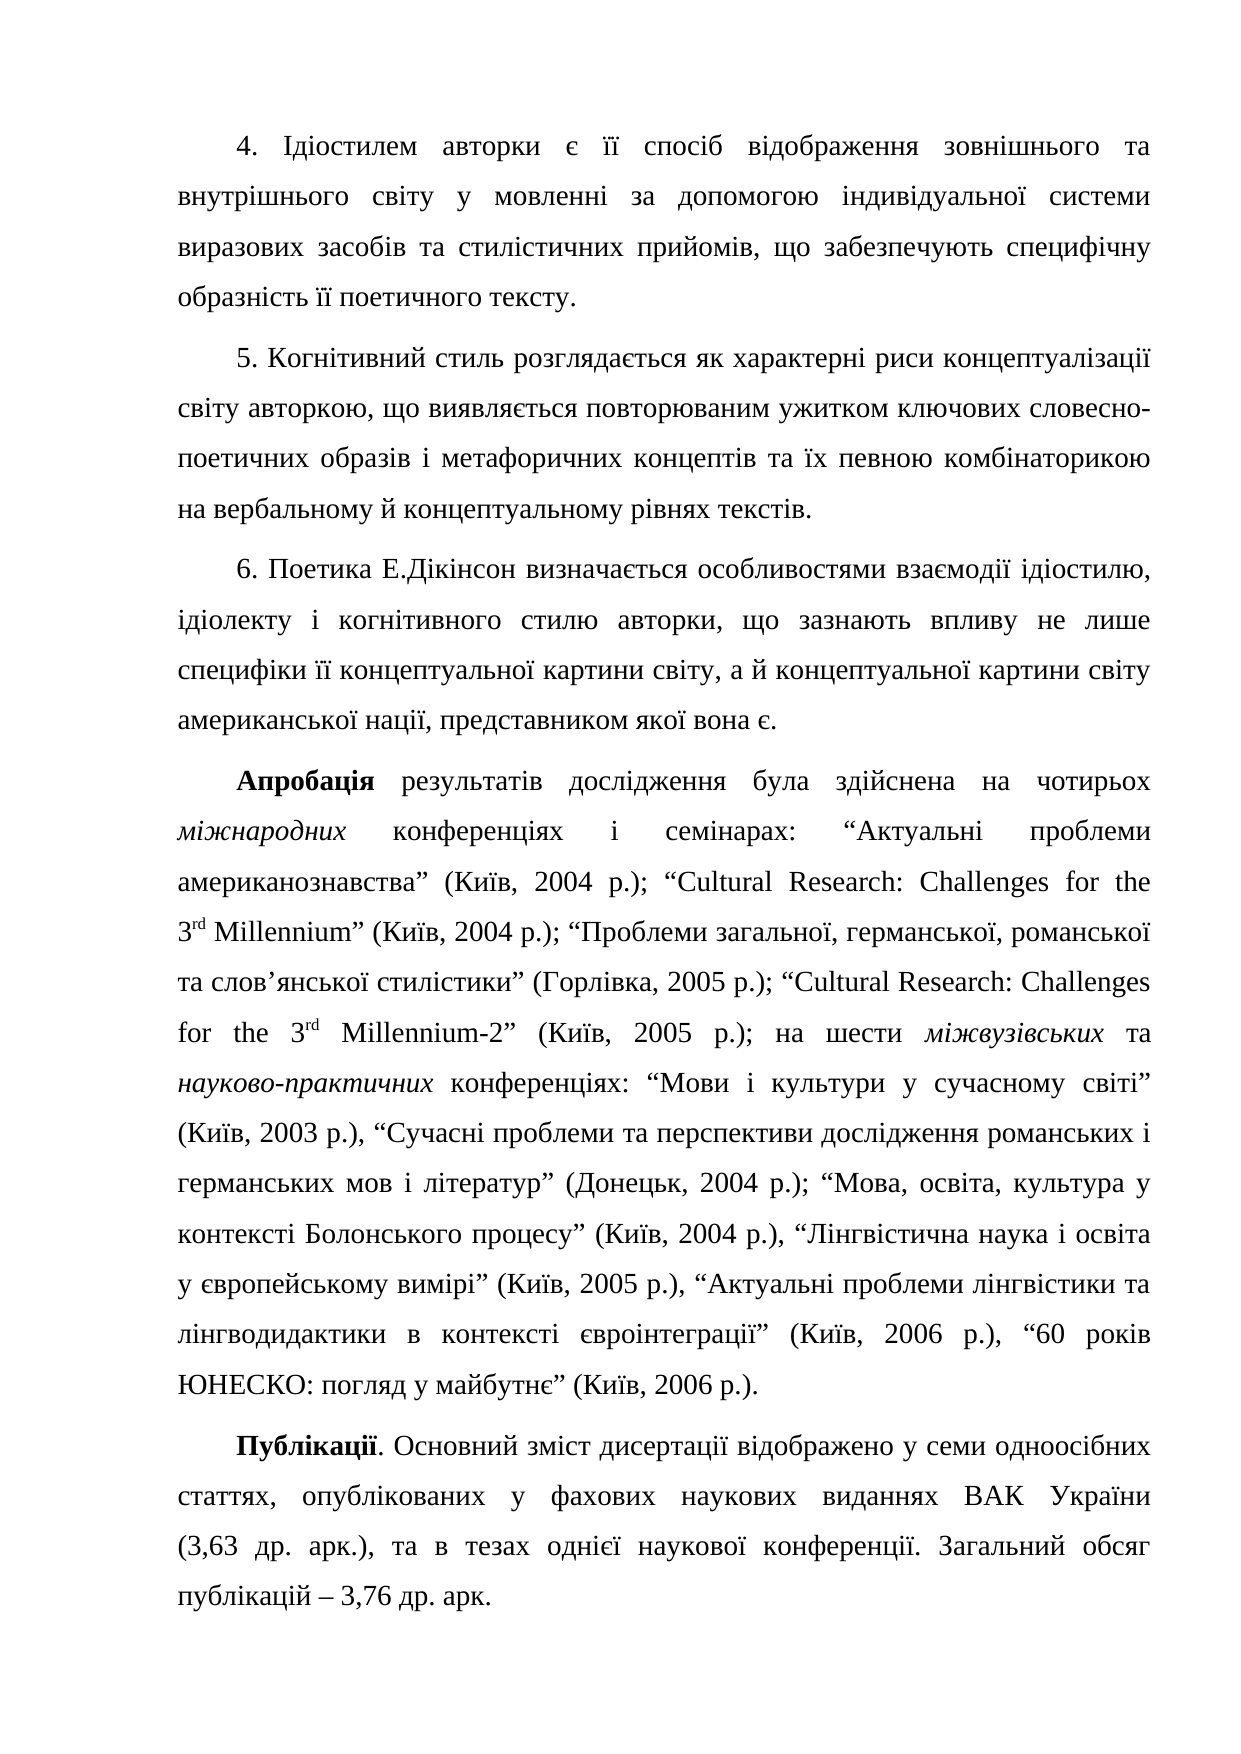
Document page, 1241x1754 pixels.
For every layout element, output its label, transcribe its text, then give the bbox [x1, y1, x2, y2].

text Апробація результатів дослідження була здійснена на чотирьох міжнародних конференціях і семінарах: “Актуальні проблеми американознавства” (Київ, 2004 р.); “Cultural Research: Challenges for the 3rd Millennium” (Київ, 2004 р.); “Проблеми загальної, германської, романської та слов’янської стилістики” (Горлівка, 2005 р.); “Cultural Research: Challenges for the 3rd Millennium-2” (Київ, 2005 р.); на шести міжвузівських та науково-практичних конференціях: “Мови і культури у сучасному світі” (Київ, 2003 р.), “Сучасні проблеми та перспективи дослідження романських і германських мов і літератур” (Донецьк, 2004 р.); “Мова, освіта, культура у контексті Болонського процесу” (Київ, 2004 р.), “Лінгвістична наука і освіта у європейському вимірі” (Київ, 2005 р.), “Актуальні проблеми лінгвістики та лінгводидактики в контексті євроінтеграції” (Київ, 2006 р.), “60 років ЮНЕСКО: погляд у майбутнє” (Київ, 2006 р.). [177, 763, 1152, 1400]
text Публікації. Основний зміст дисертації відображено у семи одноосібних статтях, опублікованих у фахових наукових виданнях ВАК України (3,63 др. арк.), та в тезах однієї наукової конференції. Загальний обсяг публікацій – 3,76 др. арк. [177, 1428, 1152, 1612]
text 5. Когнітивний стиль розглядається як характерні риси концептуалізації світу авторкою, що виявляється повторюваним ужитком ключових словесно-поетичних образів і метафоричних концептів та їх певною комбінаторикою на вербальному й концептуальному рівнях текстів. [177, 340, 1152, 524]
text 6. Поетика Е.Дікінсон визначається особливостями взаємодії ідіостилю, ідіолекту і когнітивного стилю авторки, що зазнають впливу не лише специфіки її концептуальної картини світу, а й концептуальної картини світу американської нації, представником якої вона є. [177, 551, 1152, 736]
text 4. Ідіостилем авторки є її спосіб відображення зовнішнього та внутрішнього світу у мовленні за допомогою індивідуальної системи виразових засобів та стилістичних прийомів, що забезпечують специфічну образність її поетичного тексту. [177, 128, 1152, 313]
